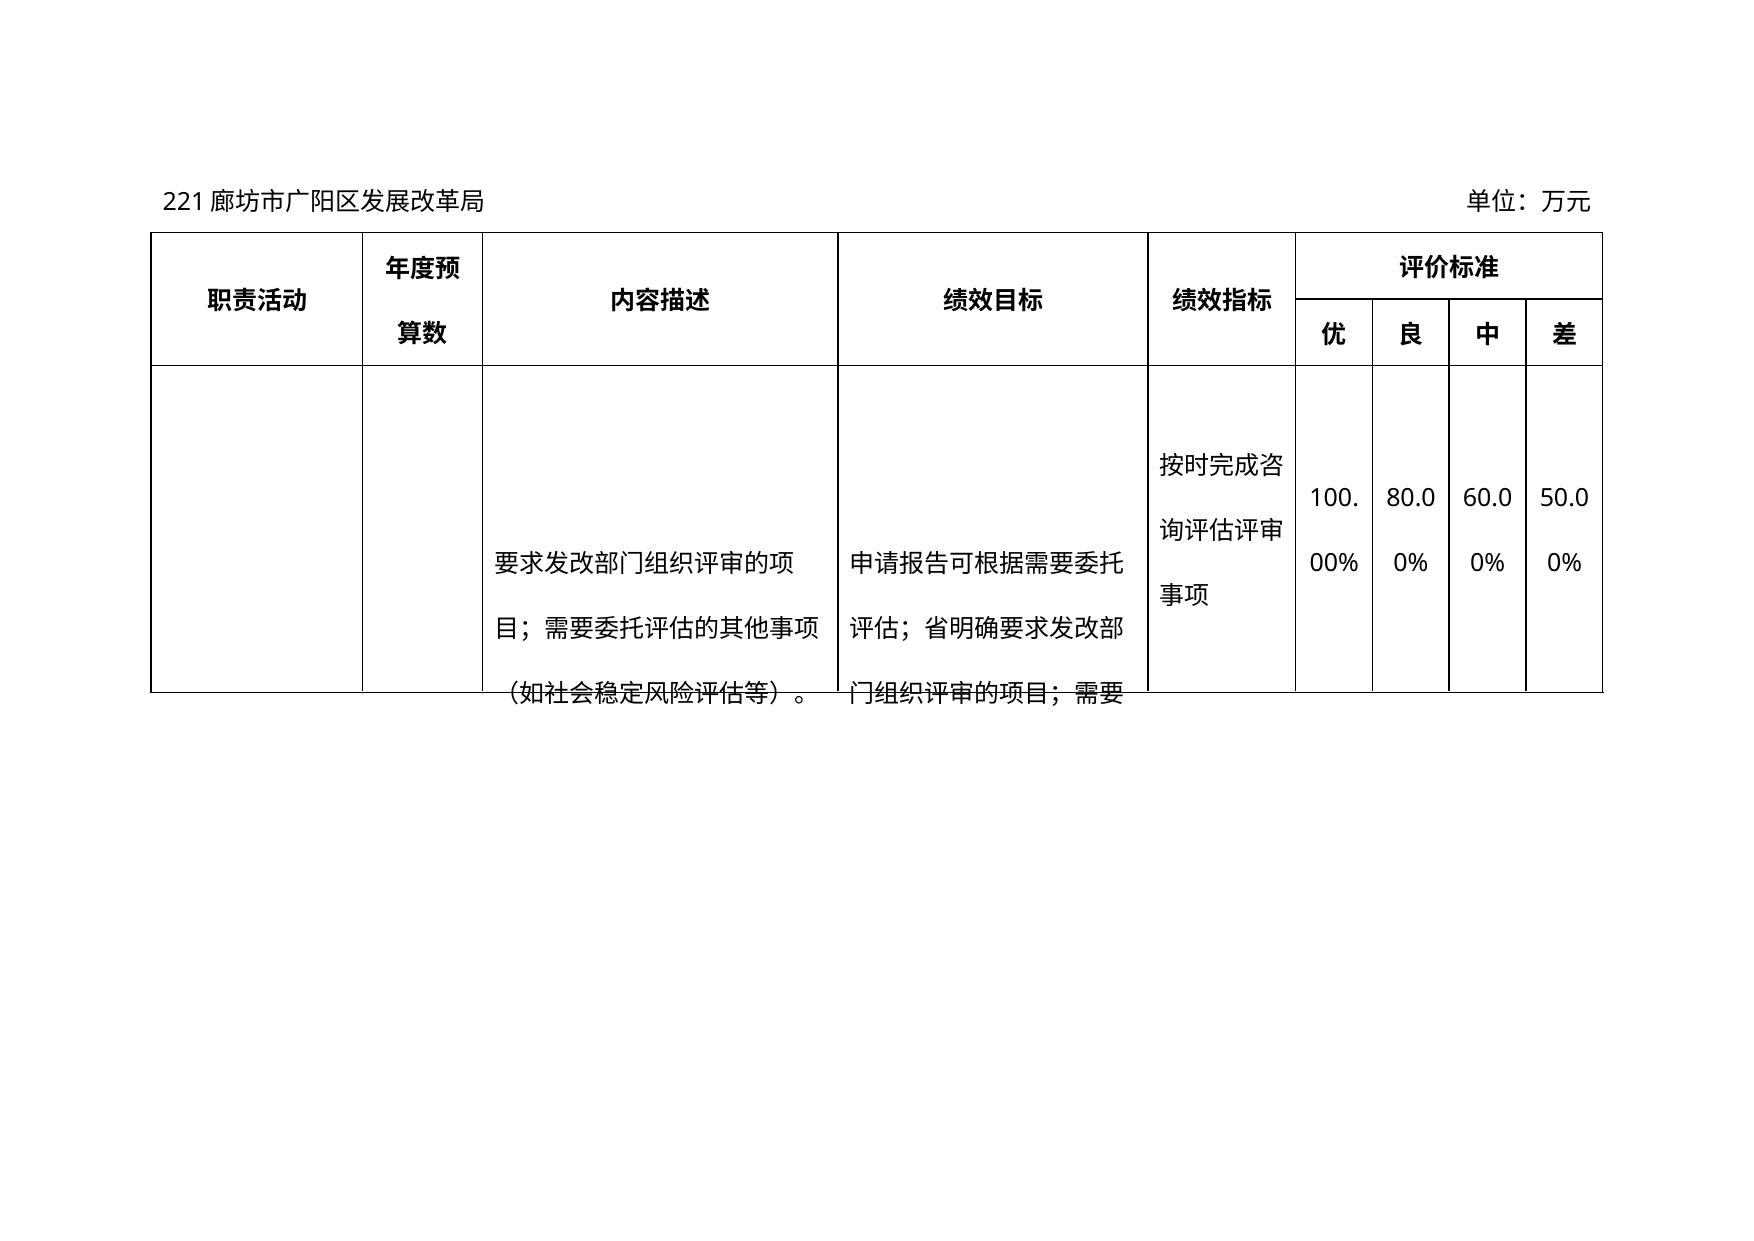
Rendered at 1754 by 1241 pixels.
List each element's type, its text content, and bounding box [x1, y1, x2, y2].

table_cell 优 [1296, 300, 1372, 365]
table_cell 内容描述 [483, 233, 837, 365]
table_cell 绩效目标 [839, 233, 1147, 365]
table_cell 60.00% [1450, 366, 1525, 691]
table_cell 绩效指标 [1149, 233, 1295, 365]
table_cell 50.00% [1527, 366, 1602, 691]
table_cell 按时完成咨询评估评审事项 [1149, 366, 1295, 691]
table_header 单位：万元 [1296, 167, 1602, 232]
table_cell 中 [1450, 300, 1525, 365]
table_cell 良 [1373, 300, 1448, 365]
table_cell 年度预算数 [363, 233, 482, 365]
table_cell 差 [1527, 300, 1602, 365]
table_cell 100.00% [1296, 366, 1372, 691]
table_header 221廊坊市广阳区发展改革局 [152, 167, 1295, 232]
table_cell 职责活动 [152, 233, 362, 365]
table_cell 评价标准 [1296, 233, 1602, 298]
table_cell 80.00% [1373, 366, 1448, 691]
